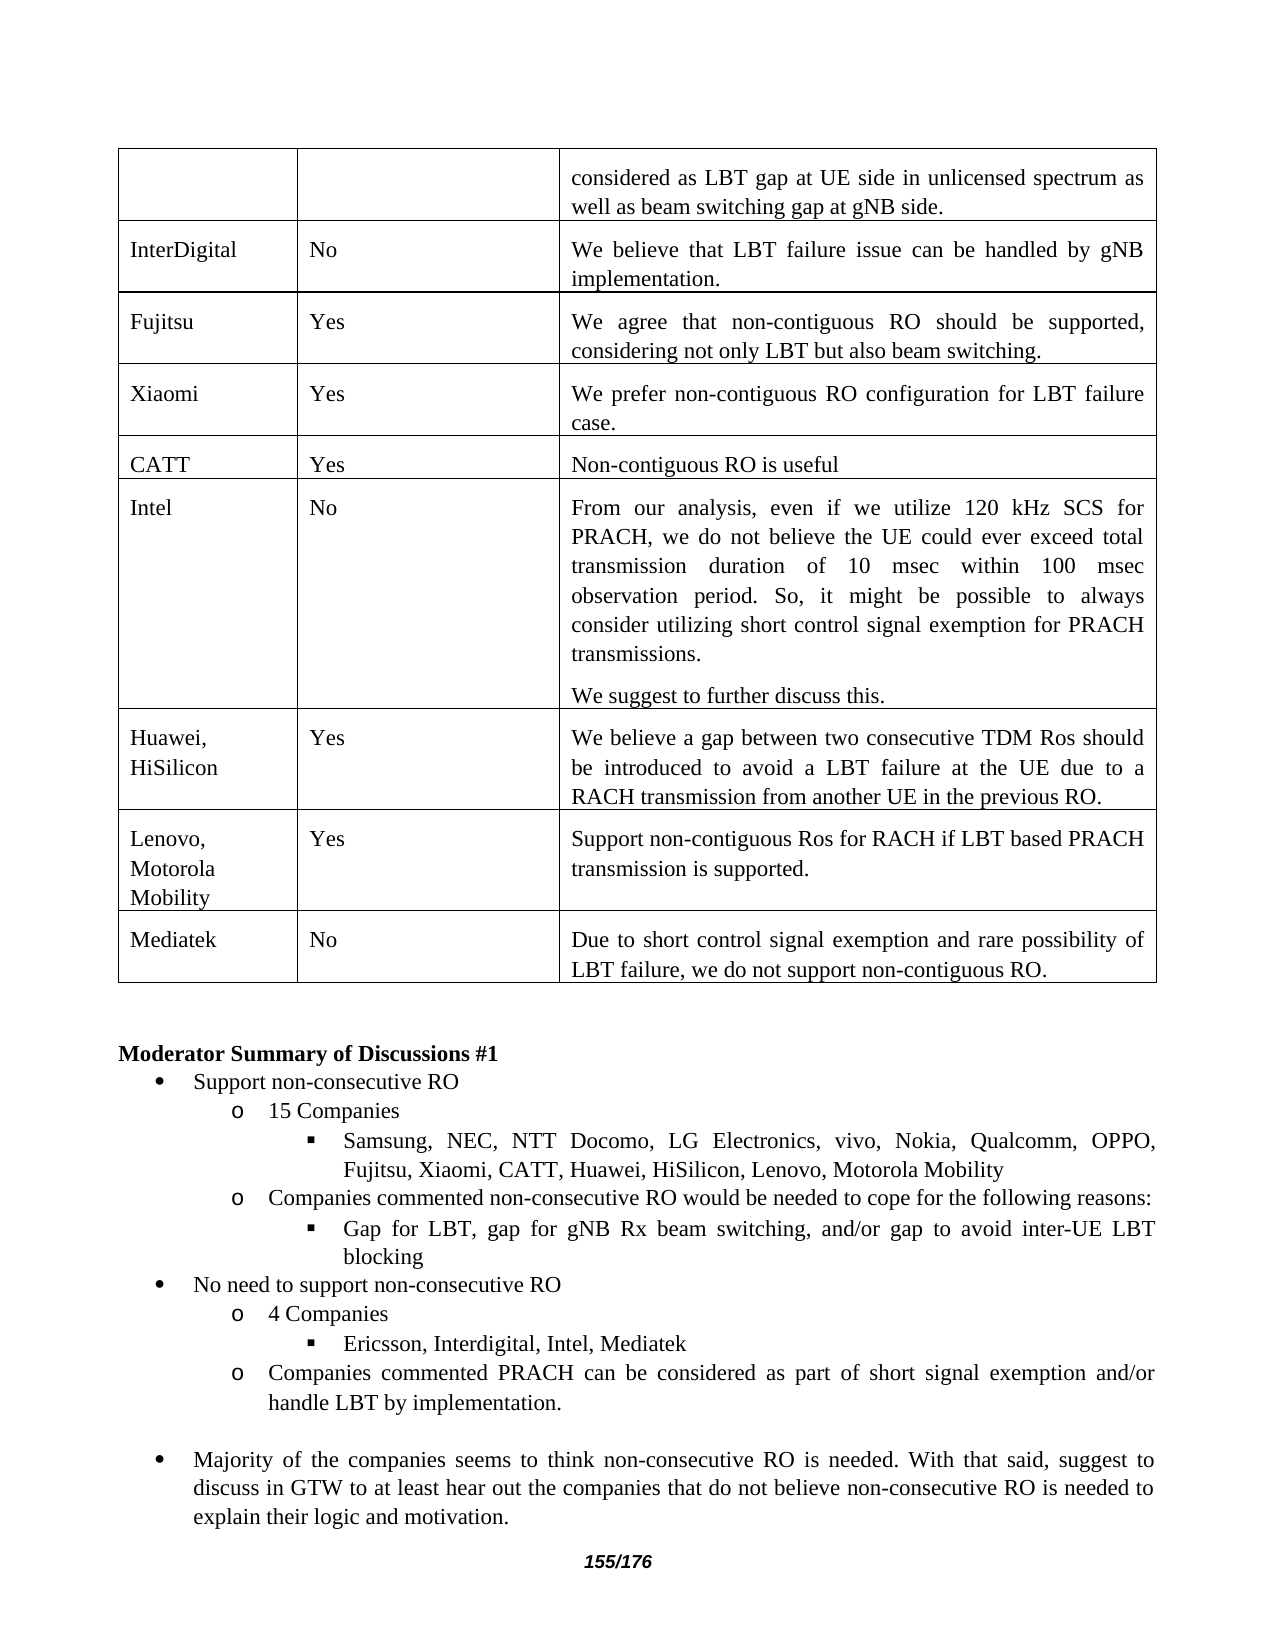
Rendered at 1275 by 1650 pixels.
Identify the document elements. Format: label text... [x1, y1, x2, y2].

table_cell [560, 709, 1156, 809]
list 15 Companies [231, 1097, 1157, 1125]
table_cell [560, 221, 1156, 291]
list No need to support non-consecutive RO [156, 1271, 1157, 1298]
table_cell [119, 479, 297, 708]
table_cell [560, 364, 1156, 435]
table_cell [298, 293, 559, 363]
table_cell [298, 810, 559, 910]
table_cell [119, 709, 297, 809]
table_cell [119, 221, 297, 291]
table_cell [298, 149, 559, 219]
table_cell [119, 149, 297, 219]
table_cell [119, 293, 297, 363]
list Companies commented PRACH can be considered as part of short signal exemption and/or handle LBT by implementation. [231, 1359, 1157, 1415]
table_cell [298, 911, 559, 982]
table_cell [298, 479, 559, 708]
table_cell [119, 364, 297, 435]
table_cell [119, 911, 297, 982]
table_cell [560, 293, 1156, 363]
text Moderator Summary of Discussions #1 [118, 1040, 1157, 1066]
list 4 Companies [231, 1300, 1157, 1328]
list Ericsson, Interdigital, Intel, Mediatek [306, 1330, 1157, 1357]
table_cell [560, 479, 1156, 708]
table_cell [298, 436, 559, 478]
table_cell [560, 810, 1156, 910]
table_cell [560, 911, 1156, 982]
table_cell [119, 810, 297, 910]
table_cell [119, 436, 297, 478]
list Samsung, NEC, NTT Docomo, LG Electronics, vivo, Nokia, Qualcomm, OPPO, Fujitsu, Xiaomi, CATT, Huawei, HiSilicon, Lenovo, Motorola Mobility [306, 1127, 1157, 1182]
list Companies commented non-consecutive RO would be needed to cope for the following reasons: [231, 1184, 1157, 1212]
list Majority of the companies seems to think non-consecutive RO is needed. With that said, suggest to discuss in GTW to at least hear out the companies that do not believe non-consecutive RO is needed to explain their logic and motivation. [156, 1446, 1157, 1529]
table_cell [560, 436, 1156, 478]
list Gap for LBT, gap for gNB Rx beam switching, and/or gap to avoid inter-UE LBT blocking [306, 1214, 1157, 1269]
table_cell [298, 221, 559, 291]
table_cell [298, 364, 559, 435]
list Support non-consecutive RO [156, 1068, 1157, 1095]
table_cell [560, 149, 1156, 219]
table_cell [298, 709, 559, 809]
